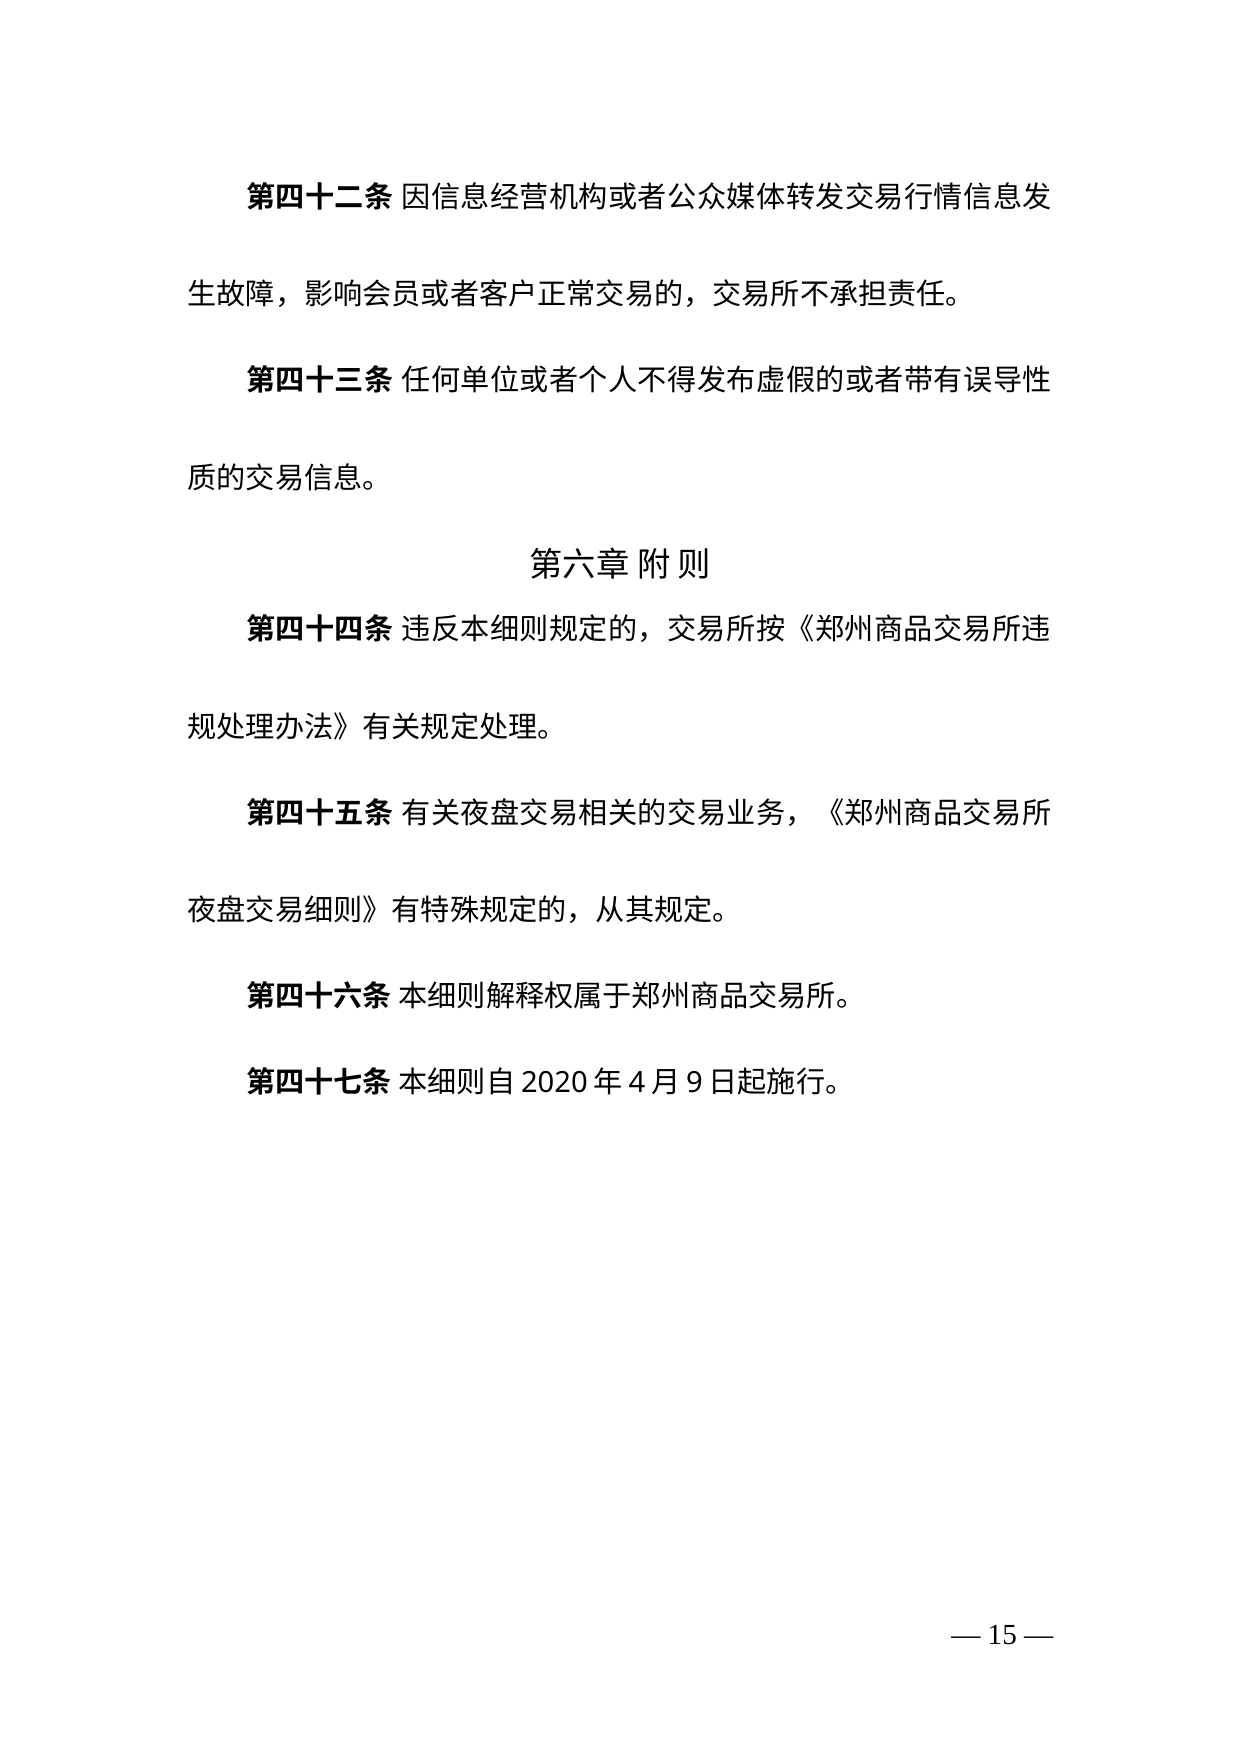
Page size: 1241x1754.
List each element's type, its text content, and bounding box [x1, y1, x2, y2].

text 第四十七条 本细则自2020年4月9日起施行。 [187, 1048, 1053, 1113]
text 第四十四条 违反本细则规定的，交易所按《郑州商品交易所违规处理办法》有关规定处理。 [187, 594, 1053, 757]
text 第四十二条 因信息经营机构或者公众媒体转发交易行情信息发生故障，影响会员或者客户正常交易的，交易所不承担责任。 [187, 162, 1053, 324]
text 第六章 附 则 [187, 529, 1053, 594]
text 第四十三条 任何单位或者个人不得发布虚假的或者带有误导性质的交易信息。 [187, 346, 1053, 508]
text 第四十五条 有关夜盘交易相关的交易业务，《郑州商品交易所夜盘交易细则》有特殊规定的，从其规定。 [187, 778, 1053, 940]
text 第四十六条 本细则解释权属于郑州商品交易所。 [187, 962, 1053, 1027]
